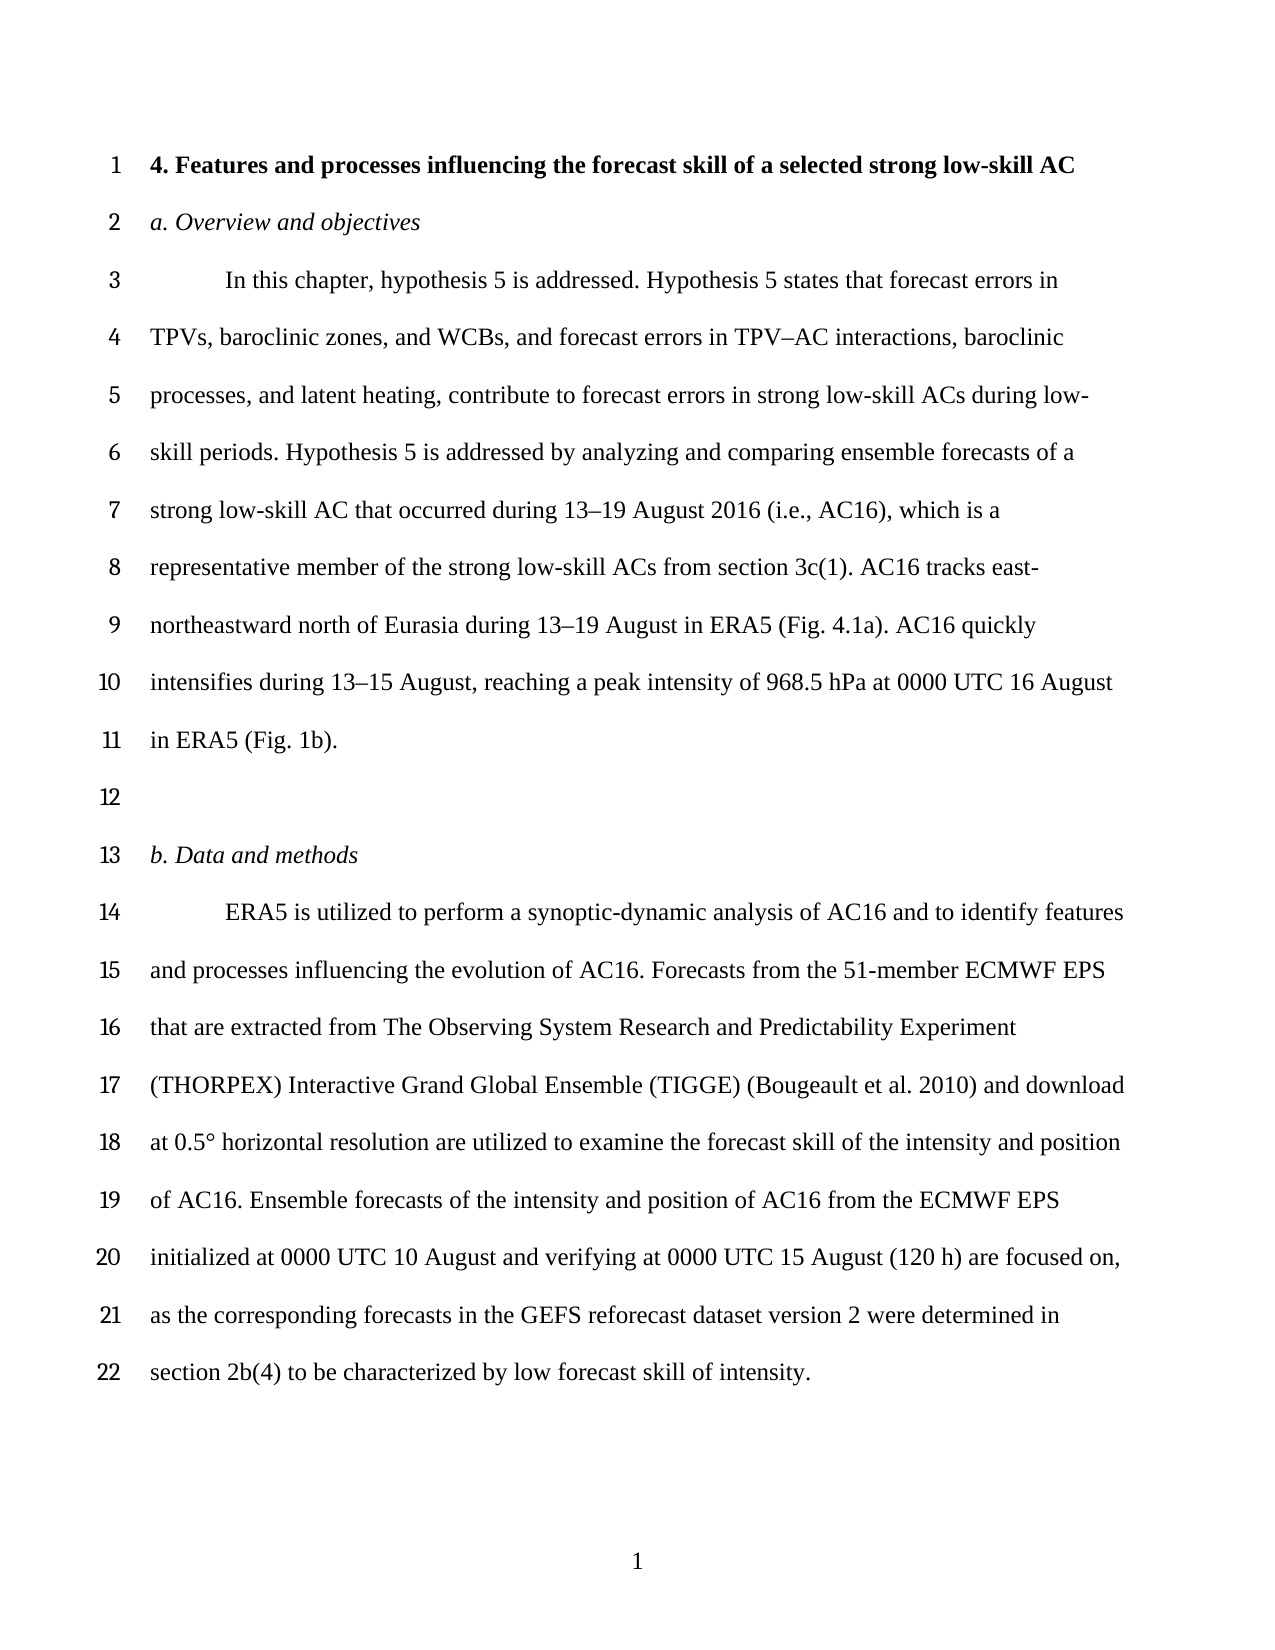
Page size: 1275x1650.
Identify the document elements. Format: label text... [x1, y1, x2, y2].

text b. Data and methods [150, 840, 1125, 869]
text 4. Features and processes influencing the forecast skill of a selected strong low-skill AC [150, 150, 1125, 179]
text a. Overview and objectives [150, 207, 1125, 236]
text In this chapter, hypothesis 5 is addressed. Hypothesis 5 states that forecast errors in TPVs, baroclinic zones, and WCBs, and forecast errors in TPV–AC interactions, baroclinic processes, and latent heating, contribute to forecast errors in strong low-skill ACs during low-skill periods. Hypothesis 5 is addressed by analyzing and comparing ensemble forecasts of a strong low-skill AC that occurred during 13–19 August 2016 (i.e., AC16), which is a representative member of the strong low-skill ACs from section 3c(1). AC16 tracks east-northeastward north of Eurasia during 13–19 August in ERA5 (Fig. 4.1a). AC16 quickly intensifies during 13–15 August, reaching a peak intensity of 968.5 hPa at 0000 UTC 16 August in ERA5 (Fig. 1b). [150, 265, 1125, 754]
text ERA5 is utilized to perform a synoptic-dynamic analysis of AC16 and to identify features and processes influencing the evolution of AC16. Forecasts from the 51-member ECMWF EPS that are extracted from The Observing System Research and Predictability Experiment (THORPEX) Interactive Grand Global Ensemble (TIGGE) (Bougeault et al. 2010) and download at 0.5° horizontal resolution are utilized to examine the forecast skill of the intensity and position of AC16. Ensemble forecasts of the intensity and position of AC16 from the ECMWF EPS initialized at 0000 UTC 10 August and verifying at 0000 UTC 15 August (120 h) are focused on, as the corresponding forecasts in the GEFS reforecast dataset version 2 were determined in section 2b(4) to be characterized by low forecast skill of intensity. [150, 897, 1125, 1386]
